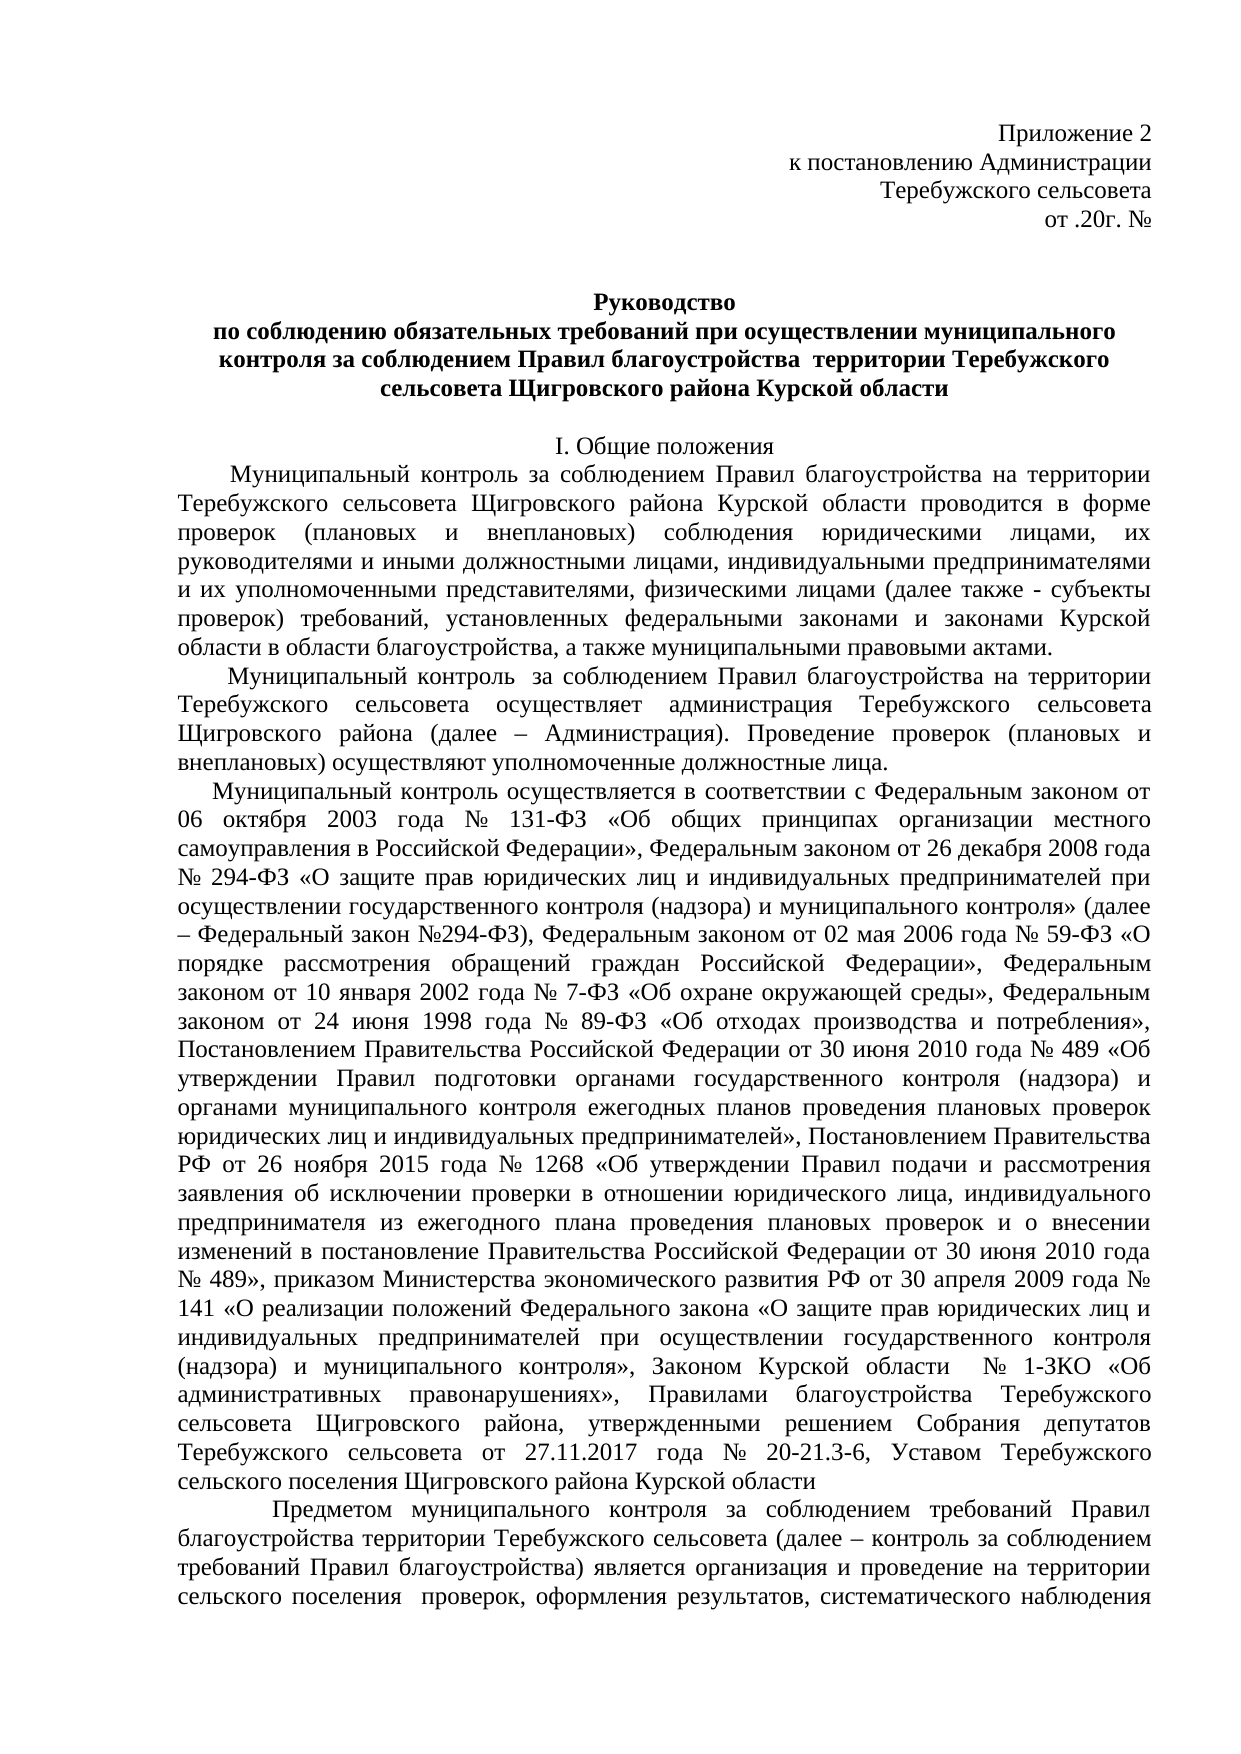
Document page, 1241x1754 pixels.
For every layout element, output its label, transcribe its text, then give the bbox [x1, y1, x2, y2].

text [177, 1494, 1152, 1609]
text Муниципальный контроль осуществляется в соответствии с Федеральным законом от 06 октября 2003 года № 131-ФЗ «Об общих принципах организации местного самоуправления в Российской Федерации», Федеральным законом от 26 декабря 2008 года № 294-ФЗ «О защите прав юридических лиц и индивидуальных предпринимателей при осуществлении государственного контроля (надзора) и муниципального контроля» (далее – Федеральный закон №294-ФЗ), Федеральным законом от 02 мая 2006 года № 59-ФЗ «О порядке рассмотрения обращений граждан Российской Федерации», Федеральным законом от 10 января 2002 года № 7-ФЗ «Об охране окружающей среды», Федеральным законом от 24 июня 1998 года № 89-ФЗ «Об отходах производства и потребления», Постановлением Правительства Российской Федерации от 30 июня 2010 года № 489 «Об утверждении Правил подготовки органами государственного контроля (надзора) и органами муниципального контроля ежегодных планов проведения плановых проверок юридических лиц и индивидуальных предпринимателей», Постановлением Правительства РФ от 26 ноября 2015 года № 1268 «Об утверждении Правил подачи и рассмотрения заявления об исключении проверки в отношении юридического лица, индивидуального предпринимателя из ежегодного плана проведения плановых проверок и о внесении изменений в постановление Правительства Российской Федерации от 30 июня 2010 года № 489», приказом Министерства экономического развития РФ от 30 апреля 2009 года № 141 «О реализации положений Федерального закона «О защите прав юридических лиц и индивидуальных предпринимателей при осуществлении государственного контроля (надзора) и муниципального контроля», Законом Курской области № 1-ЗКО «Об административных правонарушениях», Правилами благоустройства Теребужского сельсовета Щигровского района, утвержденными решением Собрания депутатов Теребужского сельсовета от 27.11.2017 года № 20-21.3-6, Уставом Теребужского сельского поселения Щигровского района Курской области [177, 776, 1152, 1494]
text I. Общие положения [177, 431, 1152, 459]
text по соблюдению обязательных требований при осуществлении муниципального контроля за соблюдением Правил благоустройства территории Теребужского сельсовета Щигровского района Курской области [177, 316, 1152, 402]
text Муниципальный контроль за соблюдением Правил благоустройства на территории Теребужского сельсовета Щигровского района Курской области проводится в форме проверок (плановых и внеплановых) соблюдения юридическими лицами, их руководителями и иными должностными лицами, индивидуальными предпринимателями и их уполномоченными представителями, физическими лицами (далее также - субъекты проверок) требований, установленных федеральными законами и законами Курской области в области благоустройства, а также муниципальными правовыми актами. [177, 459, 1152, 661]
text Теребужского сельсовета [177, 176, 1152, 204]
text к постановлению Администрации [177, 147, 1152, 176]
text Муниципальный контроль за соблюдением Правил благоустройства на территории Теребужского сельсовета осуществляет администрация Теребужского сельсовета Щигровского района (далее – Администрация). Проведение проверок (плановых и внеплановых) осуществляют уполномоченные должностные лица. [177, 661, 1152, 776]
text Приложение 2 [177, 118, 1152, 147]
text от .20г. № [177, 204, 1152, 233]
text Руководство [177, 287, 1152, 316]
